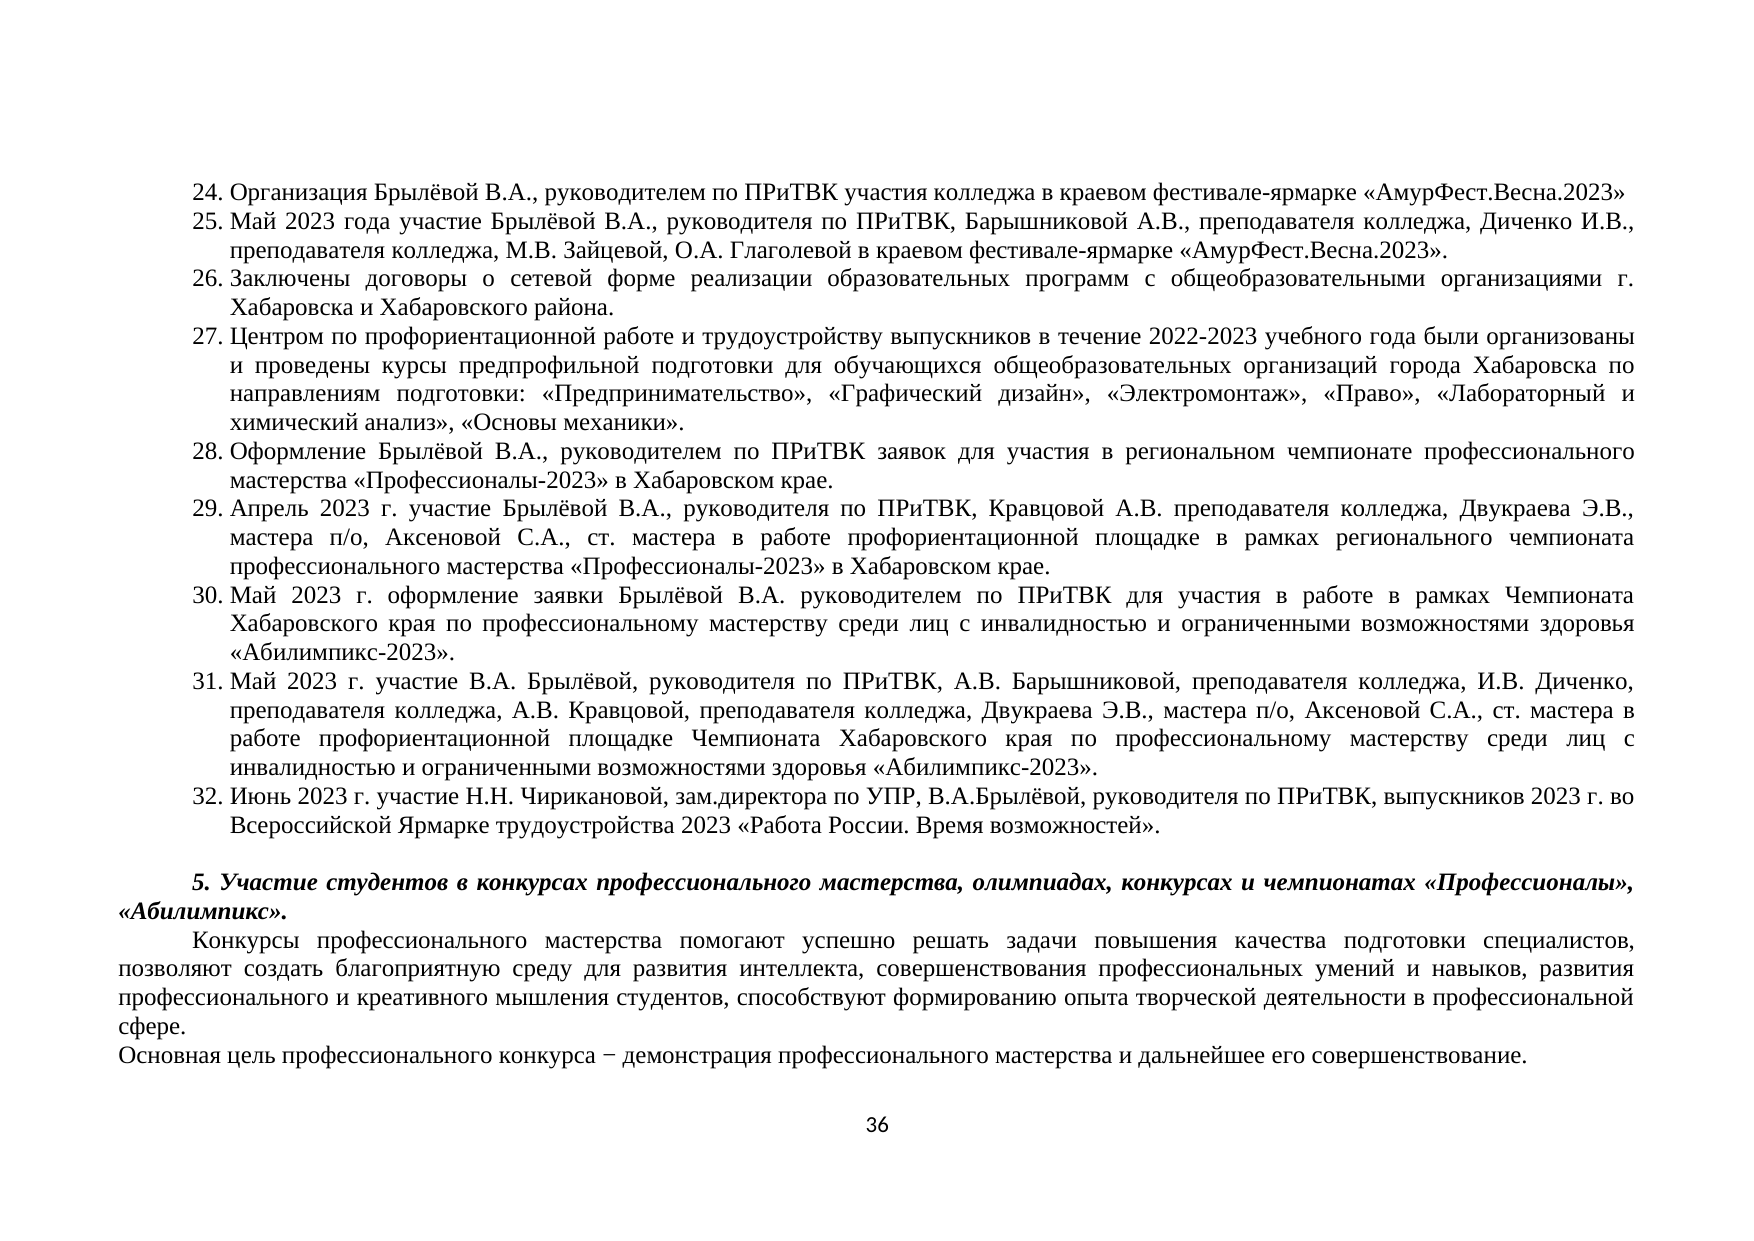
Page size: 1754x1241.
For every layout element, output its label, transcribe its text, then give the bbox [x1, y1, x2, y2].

list Заключены договоры о сетевой форме реализации образовательных программ с общеобразовательными организациями г. Хабаровска и Хабаровского района. [192, 263, 1636, 321]
list Май 2023 г. участие В.А. Брылёвой, руководителя по ПРиТВК, А.В. Барышниковой, преподавателя колледжа, И.В. Диченко, преподавателя колледжа, А.В. Кравцовой, преподавателя колледжа, Двукраева Э.В., мастера п/о, Аксеновой С.А., ст. мастера в работе профориентационной площадке Чемпионата Хабаровского края по профессиональному мастерству среди лиц с инвалидностью и ограниченными возможностями здоровья «Абилимпикс-2023». [192, 666, 1636, 781]
list Июнь 2023 г. участие Н.Н. Чирикановой, зам.директора по УПР, В.А.Брылёвой, руководителя по ПРиТВК, выпускников 2023 г. во Всероссийской Ярмарке трудоустройства 2023 «Работа России. Время возможностей». [192, 781, 1636, 838]
list Май 2023 г. оформление заявки Брылёвой В.А. руководителем по ПРиТВК для участия в работе в рамках Чемпионата Хабаровского края по профессиональному мастерству среди лиц с инвалидностью и ограниченными возможностями здоровья «Абилимпикс-2023». [192, 580, 1636, 666]
list Организация Брылёвой В.А., руководителем по ПРиТВК участия колледжа в краевом фестивале-ярмарке «АмурФест.Весна.2023» [192, 177, 1636, 206]
text 5. Участие студентов в конкурсах профессионального мастерства, олимпиадах, конкурсах и чемпионатах «Профессионалы», «Абилимпикс». [118, 867, 1636, 925]
list Оформление Брылёвой В.А., руководителем по ПРиТВК заявок для участия в региональном чемпионате профессионального мастерства «Профессионалы-2023» в Хабаровском крае. [192, 436, 1636, 493]
text Конкурсы профессионального мастерства помогают успешно решать задачи повышения качества подготовки специалистов, позволяют создать благоприятную среду для развития интеллекта, совершенствования профессиональных умений и навыков, развития профессионального и креативного мышления студентов, способствуют формированию опыта творческой деятельности в профессиональной сфере. [118, 925, 1636, 1040]
list Апрель 2023 г. участие Брылёвой В.А., руководителя по ПРиТВК, Кравцовой А.В. преподавателя колледжа, Двукраева Э.В., мастера п/о, Аксеновой С.А., ст. мастера в работе профориентационной площадке в рамках регионального чемпионата профессионального мастерства «Профессионалы-2023» в Хабаровском крае. [192, 493, 1636, 580]
list Центром по профориентационной работе и трудоустройству выпускников в течение 2022-2023 учебного года были организованы и проведены курсы предпрофильной подготовки для обучающихся общеобразовательных организаций города Хабаровска по направлениям подготовки: «Предпринимательство», «Графический дизайн», «Электромонтаж», «Право», «Лабораторный и химический анализ», «Основы механики». [192, 321, 1636, 436]
list Май 2023 года участие Брылёвой В.А., руководителя по ПРиТВК, Барышниковой А.В., преподавателя колледжа, Диченко И.В., преподавателя колледжа, М.В. Зайцевой, О.А. Глаголевой в краевом фестивале-ярмарке «АмурФест.Весна.2023». [192, 206, 1636, 263]
text Основная цель профессионального конкурса − демонстрация профессионального мастерства и дальнейшее его совершенствование. [118, 1040, 1636, 1068]
